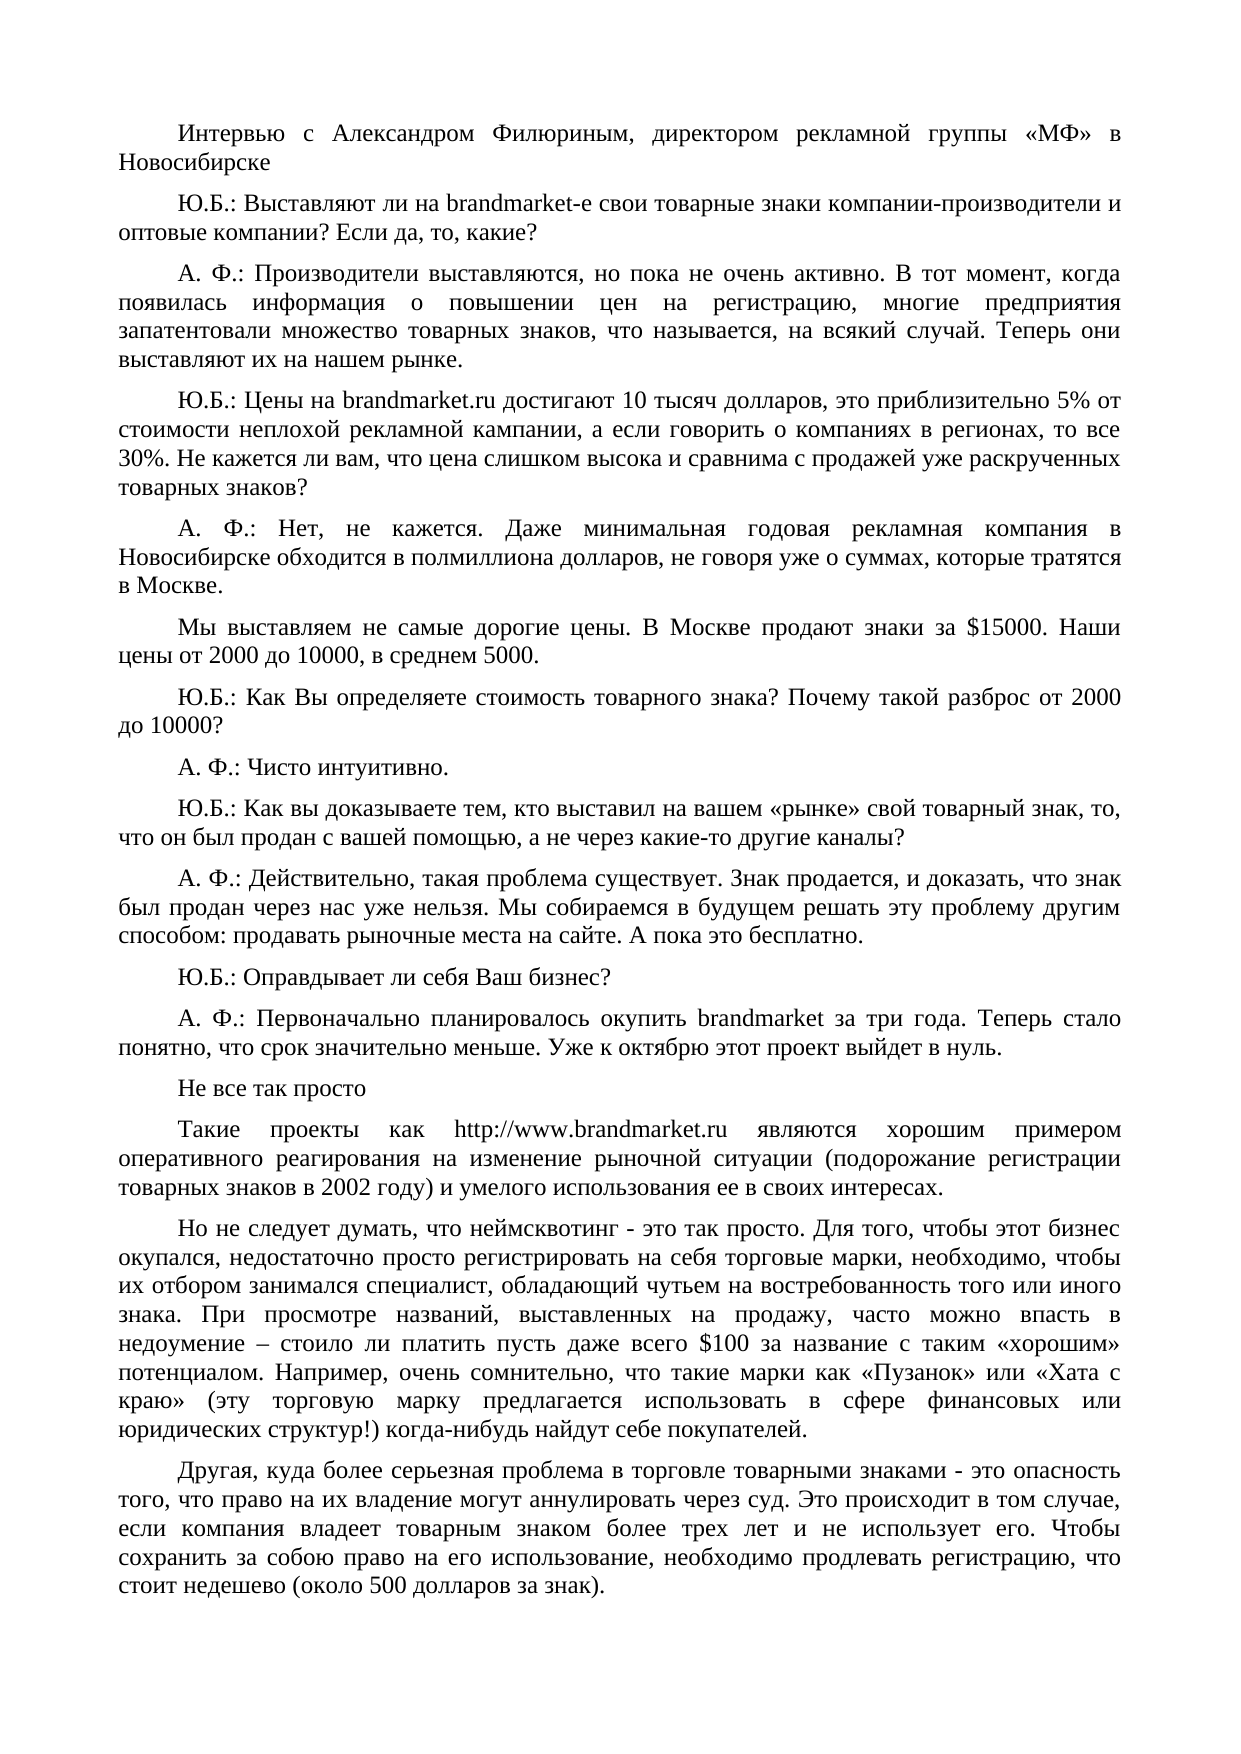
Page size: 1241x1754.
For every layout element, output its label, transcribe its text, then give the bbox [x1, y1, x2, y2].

text Но не следует думать, что неймсквотинг - это так просто. Для того, чтобы этот бизнес окупался, недостаточно просто регистрировать на себя торговые марки, необходимо, чтобы их отбором занимался специалист, обладающий чутьем на востребованность того или иного знака. При просмотре названий, выставленных на продажу, часто можно впасть в недоумение – стоило ли платить пусть даже всего $100 за название с таким «хорошим» потенциалом. Например, очень сомнительно, что такие марки как «Пузанок» или «Хата с краю» (эту торговую марку предлагается использовать в сфере финансовых или юридических структур!) когда-нибудь найдут себе покупателей. [118, 1213, 1122, 1443]
text Не все так просто [118, 1073, 1122, 1102]
text Ю.Б.: Цены на brandmarket.ru достигают 10 тысяч долларов, это приблизительно 5% от стоимости неплохой рекламной кампании, а если говорить о компаниях в регионах, то все 30%. Не кажется ли вам, что цена слишком высока и сравнима с продажей уже раскрученных товарных знаков? [118, 386, 1122, 501]
text А. Ф.: Нет, не кажется. Даже минимальная годовая рекламная компания в Новосибирске обходится в полмиллиона долларов, не говоря уже о суммах, которые тратятся в Москве. [118, 513, 1122, 599]
text Другая, куда более серьезная проблема в торговле товарными знаками - это опасность того, что право на их владение могут аннулировать через суд. Это происходит в том случае, если компания владеет товарным знаком более трех лет и не использует его. Чтобы сохранить за собою право на его использование, необходимо продлевать регистрацию, что стоит недешево (около 500 долларов за знак). [118, 1456, 1122, 1599]
text А. Ф.: Производители выставляются, но пока не очень активно. В тот момент, когда появилась информация о повышении цен на регистрацию, многие предприятия запатентовали множество товарных знаков, что называется, на всякий случай. Теперь они выставляют их на нашем рынке. [118, 258, 1122, 373]
text Интервью с Александром Филюриным, директором рекламной группы «МФ» в Новосибирске [118, 118, 1122, 176]
text Ю.Б.: Оправдывает ли себя Ваш бизнес? [118, 962, 1122, 991]
text А. Ф.: Действительно, такая проблема существует. Знак продается, и доказать, что знак был продан через нас уже нельзя. Мы собираемся в будущем решать эту проблему другим способом: продавать рыночные места на сайте. А пока это бесплатно. [118, 863, 1122, 949]
text А. Ф.: Чисто интуитивно. [118, 752, 1122, 781]
text Мы выставляем не самые дорогие цены. В Москве продают знаки за $15000. Наши цены от 2000 до 10000, в среднем 5000. [118, 612, 1122, 669]
text Такие проекты как http://www.brandmarket.ru являются хорошим примером оперативного реагирования на изменение рыночной ситуации (подорожание регистрации товарных знаков в 2002 году) и умелого использования ее в своих интересах. [118, 1114, 1122, 1201]
text А. Ф.: Первоначально планировалось окупить brandmarket за три года. Теперь стало понятно, что срок значительно меньше. Уже к октябрю этот проект выйдет в нуль. [118, 1003, 1122, 1061]
text Ю.Б.: Как вы доказываете тем, кто выставил на вашем «рынке» свой товарный знак, то, что он был продан с вашей помощью, а не через какие-то другие каналы? [118, 793, 1122, 851]
text Ю.Б.: Выставляют ли на brandmarket-е свои товарные знаки компании-производители и оптовые компании? Если да, то, какие? [118, 188, 1122, 246]
text Ю.Б.: Как Вы определяете стоимость товарного знака? Почему такой разброс от 2000 до 10000? [118, 682, 1122, 739]
